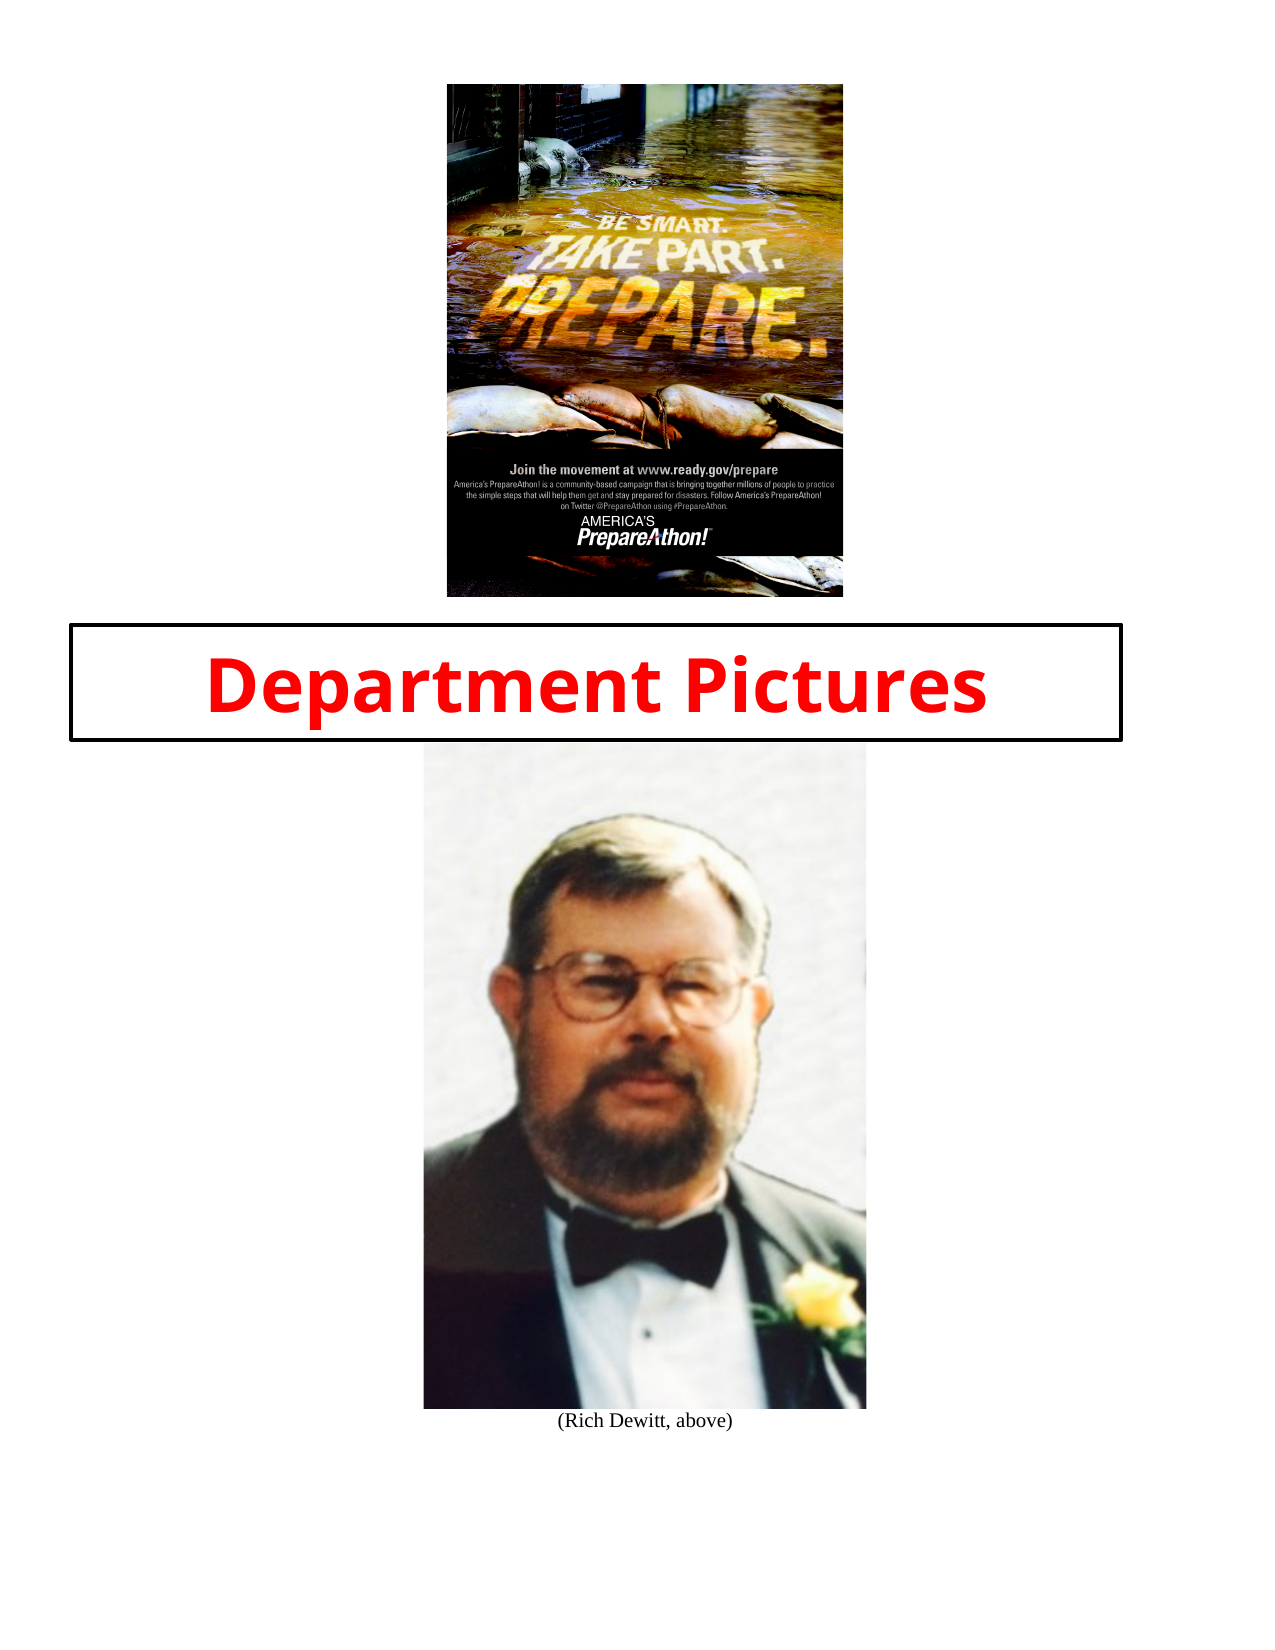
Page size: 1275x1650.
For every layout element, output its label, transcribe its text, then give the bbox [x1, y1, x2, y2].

picture [446, 84, 844, 597]
text (Rich Dewitt, above) [45, 1408, 1245, 1432]
picture [423, 743, 867, 1409]
